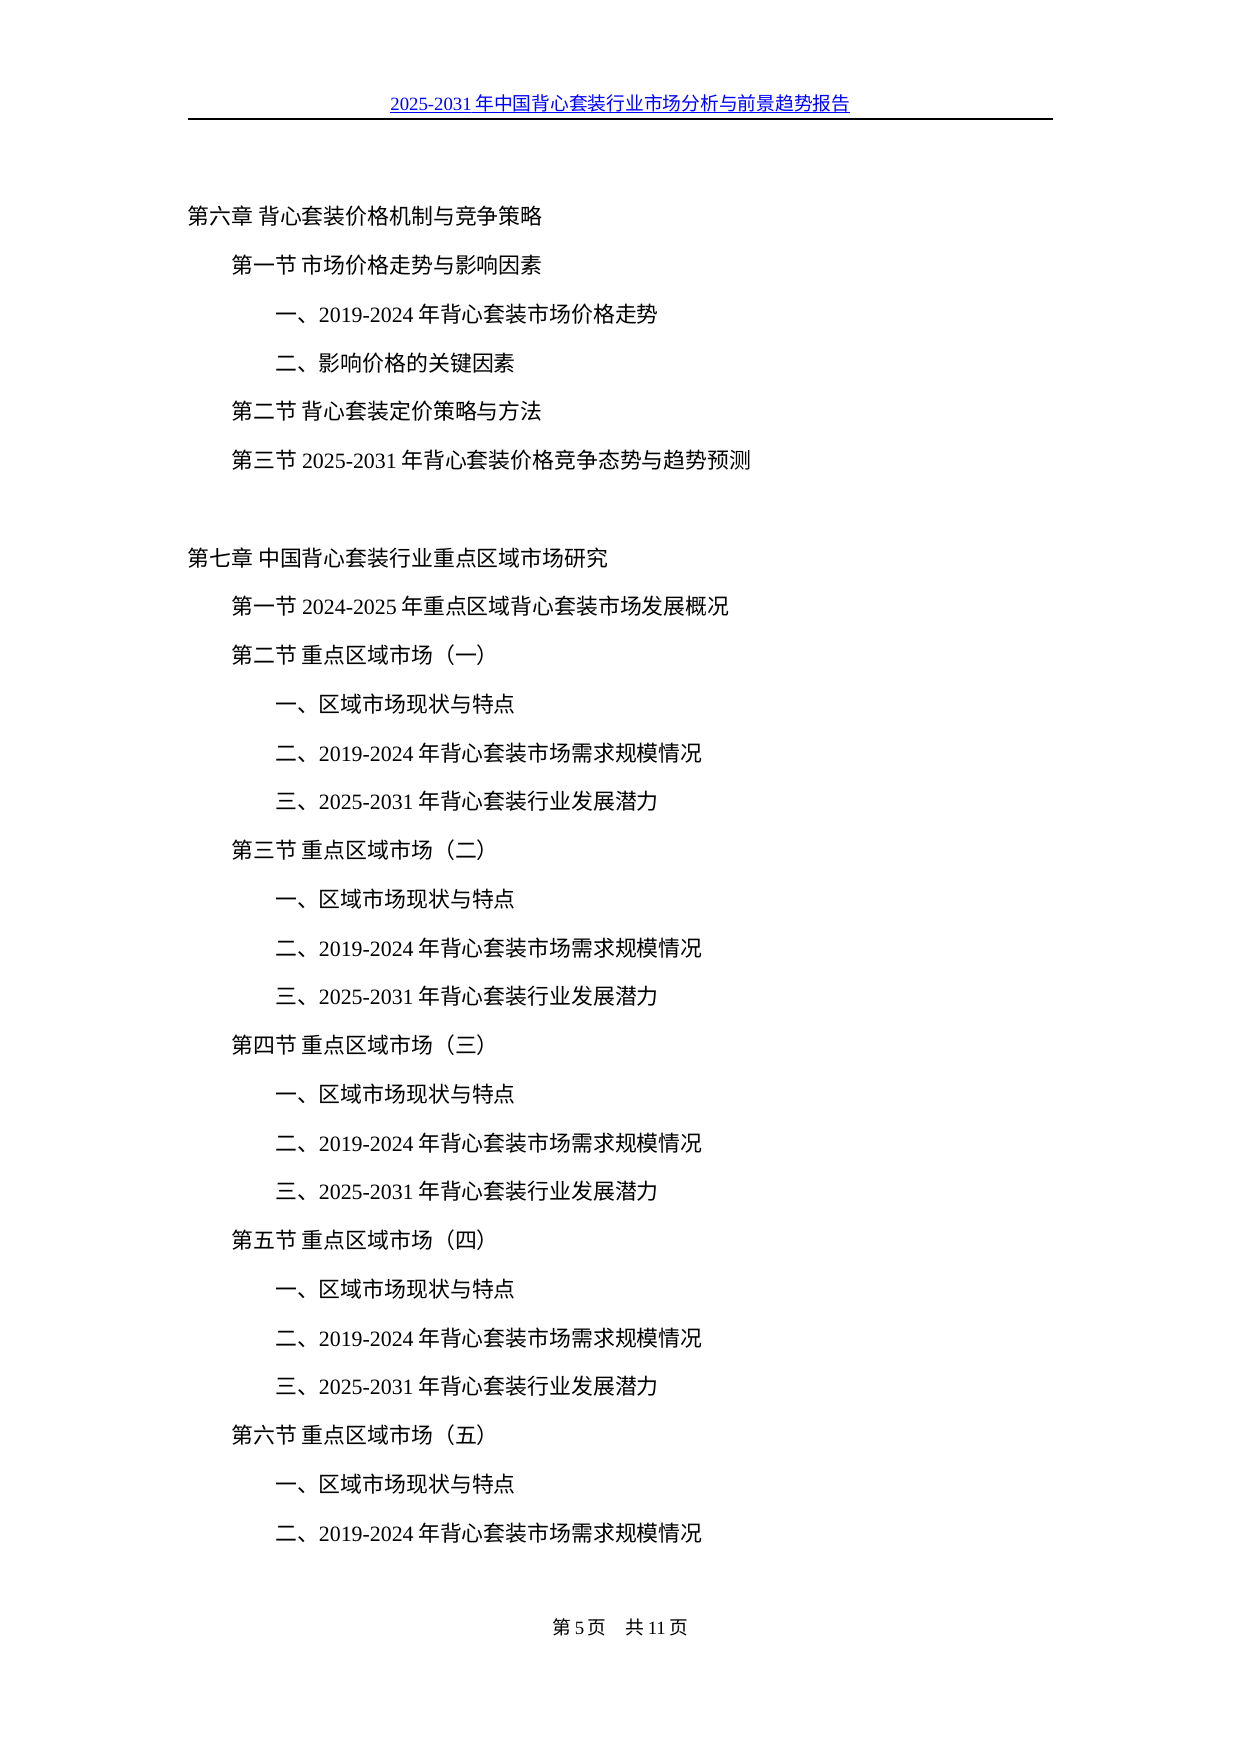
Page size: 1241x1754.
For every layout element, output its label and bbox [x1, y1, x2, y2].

text [187, 150, 1053, 1548]
